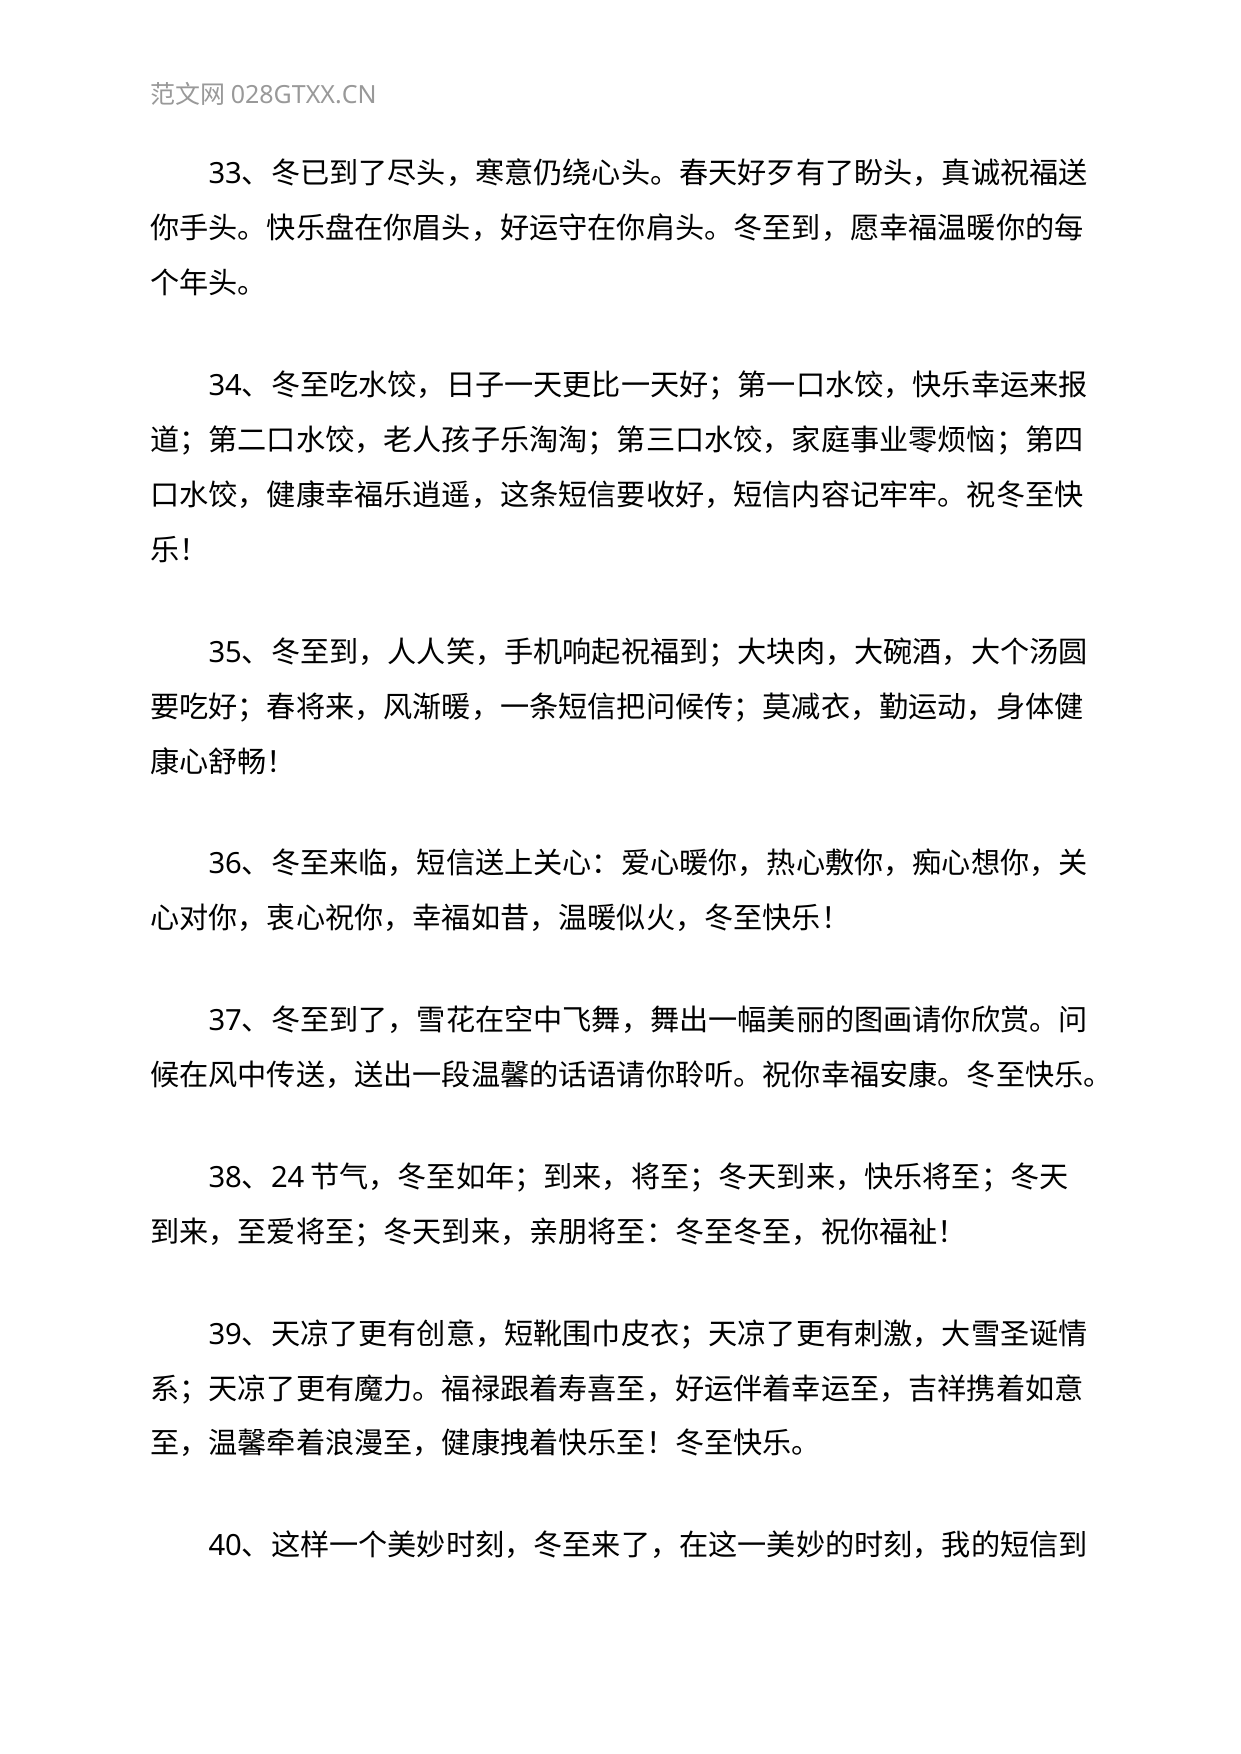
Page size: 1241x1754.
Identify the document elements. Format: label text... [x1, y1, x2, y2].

text 37、冬至到了，雪花在空中飞舞，舞出一幅美丽的图画请你欣赏。问候在风中传送，送出一段温馨的话语请你聆听。祝你幸福安康。冬至快乐。 [150, 997, 1090, 1094]
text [150, 1522, 1090, 1564]
text 35、冬至到，人人笑，手机响起祝福到；大块肉，大碗酒，大个汤圆要吃好；春将来，风渐暖，一条短信把问候传；莫减衣，勤运动，身体健康心舒畅！ [150, 628, 1090, 780]
text 39、天凉了更有创意，短靴围巾皮衣；天凉了更有刺激，大雪圣诞情系；天凉了更有魔力。福禄跟着寿喜至，好运伴着幸运至，吉祥携着如意至，温馨牵着浪漫至，健康拽着快乐至！冬至快乐。 [150, 1310, 1090, 1462]
text 33、冬已到了尽头，寒意仍绕心头。春天好歹有了盼头，真诚祝福送你手头。快乐盘在你眉头，好运守在你肩头。冬至到，愿幸福温暖你的每个年头。 [150, 150, 1090, 302]
text 38、24节气，冬至如年；到来，将至；冬天到来，快乐将至；冬天到来，至爱将至；冬天到来，亲朋将至：冬至冬至，祝你福祉！ [150, 1153, 1090, 1251]
text 36、冬至来临，短信送上关心：爱心暖你，热心敷你，痴心想你，关心对你，衷心祝你，幸福如昔，温暖似火，冬至快乐！ [150, 840, 1090, 937]
text 34、冬至吃水饺，日子一天更比一天好；第一口水饺，快乐幸运来报道；第二口水饺，老人孩子乐淘淘；第三口水饺，家庭事业零烦恼；第四口水饺，健康幸福乐逍遥，这条短信要收好，短信内容记牢牢。祝冬至快乐！ [150, 362, 1090, 569]
